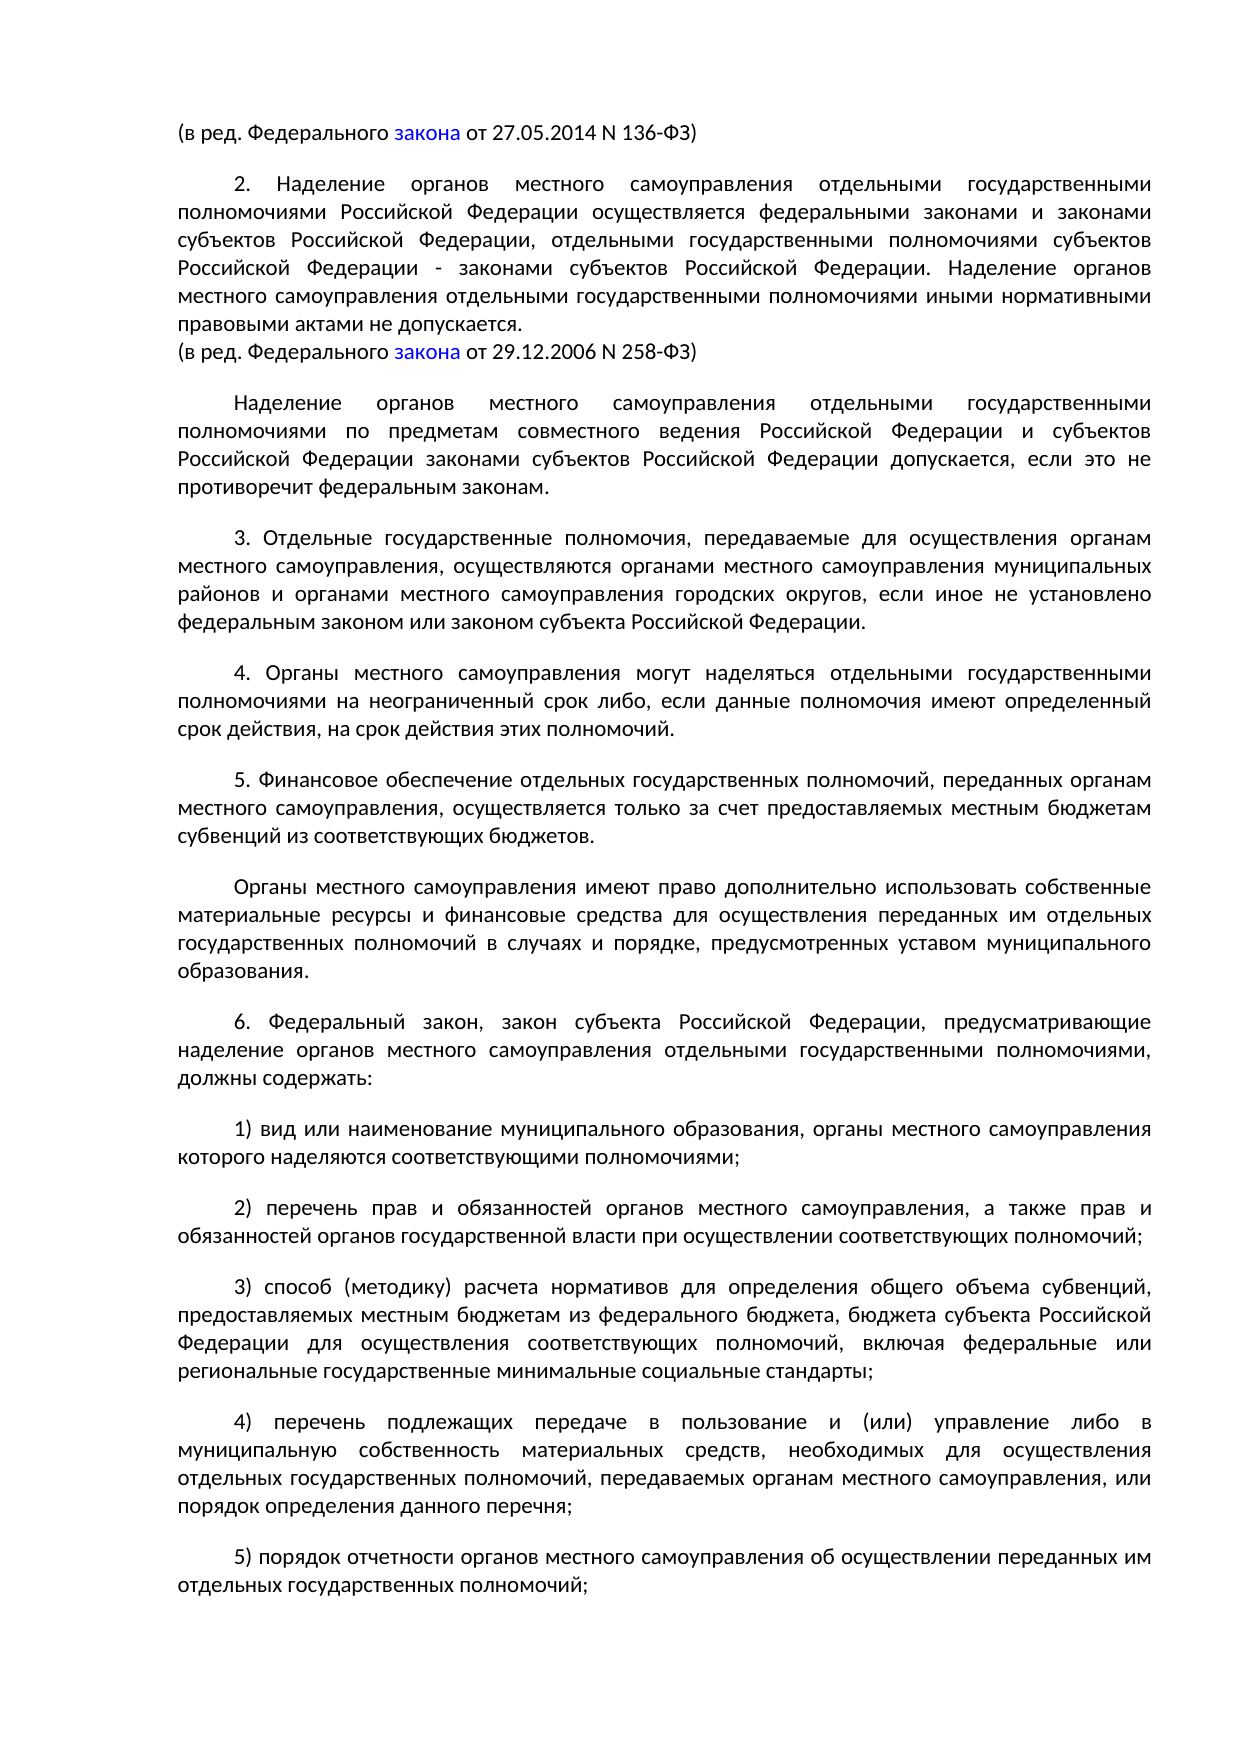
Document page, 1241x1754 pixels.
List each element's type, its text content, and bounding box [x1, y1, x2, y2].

text 5. Финансовое обеспечение отдельных государственных полномочий, переданных органам местного самоуправления, осуществляется только за счет предоставляемых местным бюджетам субвенций из соответствующих бюджетов. [177, 765, 1152, 849]
text 2. Наделение органов местного самоуправления отдельными государственными полномочиями Российской Федерации осуществляется федеральными законами и законами субъектов Российской Федерации, отдельными государственными полномочиями субъектов Российской Федерации - законами субъектов Российской Федерации. Наделение органов местного самоуправления отдельными государственными полномочиями иными нормативными правовыми актами не допускается. [177, 169, 1152, 337]
text 1) вид или наименование муниципального образования, органы местного самоуправления которого наделяются соответствующими полномочиями; [177, 1114, 1152, 1170]
text 5) порядок отчетности органов местного самоуправления об осуществлении переданных им отдельных государственных полномочий; [177, 1542, 1152, 1598]
text 2) перечень прав и обязанностей органов местного самоуправления, а также прав и обязанностей органов государственной власти при осуществлении соответствующих полномочий; [177, 1193, 1152, 1249]
text 4) перечень подлежащих передаче в пользование и (или) управление либо в муниципальную собственность материальных средств, необходимых для осуществления отдельных государственных полномочий, передаваемых органам местного самоуправления, или порядок определения данного перечня; [177, 1407, 1152, 1519]
text (в ред. Федерального закона от 27.05.2014 N 136-ФЗ) [177, 118, 1152, 146]
text 4. Органы местного самоуправления могут наделяться отдельными государственными полномочиями на неограниченный срок либо, если данные полномочия имеют определенный срок действия, на срок действия этих полномочий. [177, 658, 1152, 742]
text 3) способ (методику) расчета нормативов для определения общего объема субвенций, предоставляемых местным бюджетам из федерального бюджета, бюджета субъекта Российской Федерации для осуществления соответствующих полномочий, включая федеральные или региональные государственные минимальные социальные стандарты; [177, 1272, 1152, 1384]
text 6. Федеральный закон, закон субъекта Российской Федерации, предусматривающие наделение органов местного самоуправления отдельными государственными полномочиями, должны содержать: [177, 1007, 1152, 1091]
text Наделение органов местного самоуправления отдельными государственными полномочиями по предметам совместного ведения Российской Федерации и субъектов Российской Федерации законами субъектов Российской Федерации допускается, если это не противоречит федеральным законам. [177, 388, 1152, 500]
text Органы местного самоуправления имеют право дополнительно использовать собственные материальные ресурсы и финансовые средства для осуществления переданных им отдельных государственных полномочий в случаях и порядке, предусмотренных уставом муниципального образования. [177, 872, 1152, 984]
text (в ред. Федерального закона от 29.12.2006 N 258-ФЗ) [177, 337, 1152, 365]
text 3. Отдельные государственные полномочия, передаваемые для осуществления органам местного самоуправления, осуществляются органами местного самоуправления муниципальных районов и органами местного самоуправления городских округов, если иное не установлено федеральным законом или законом субъекта Российской Федерации. [177, 523, 1152, 635]
